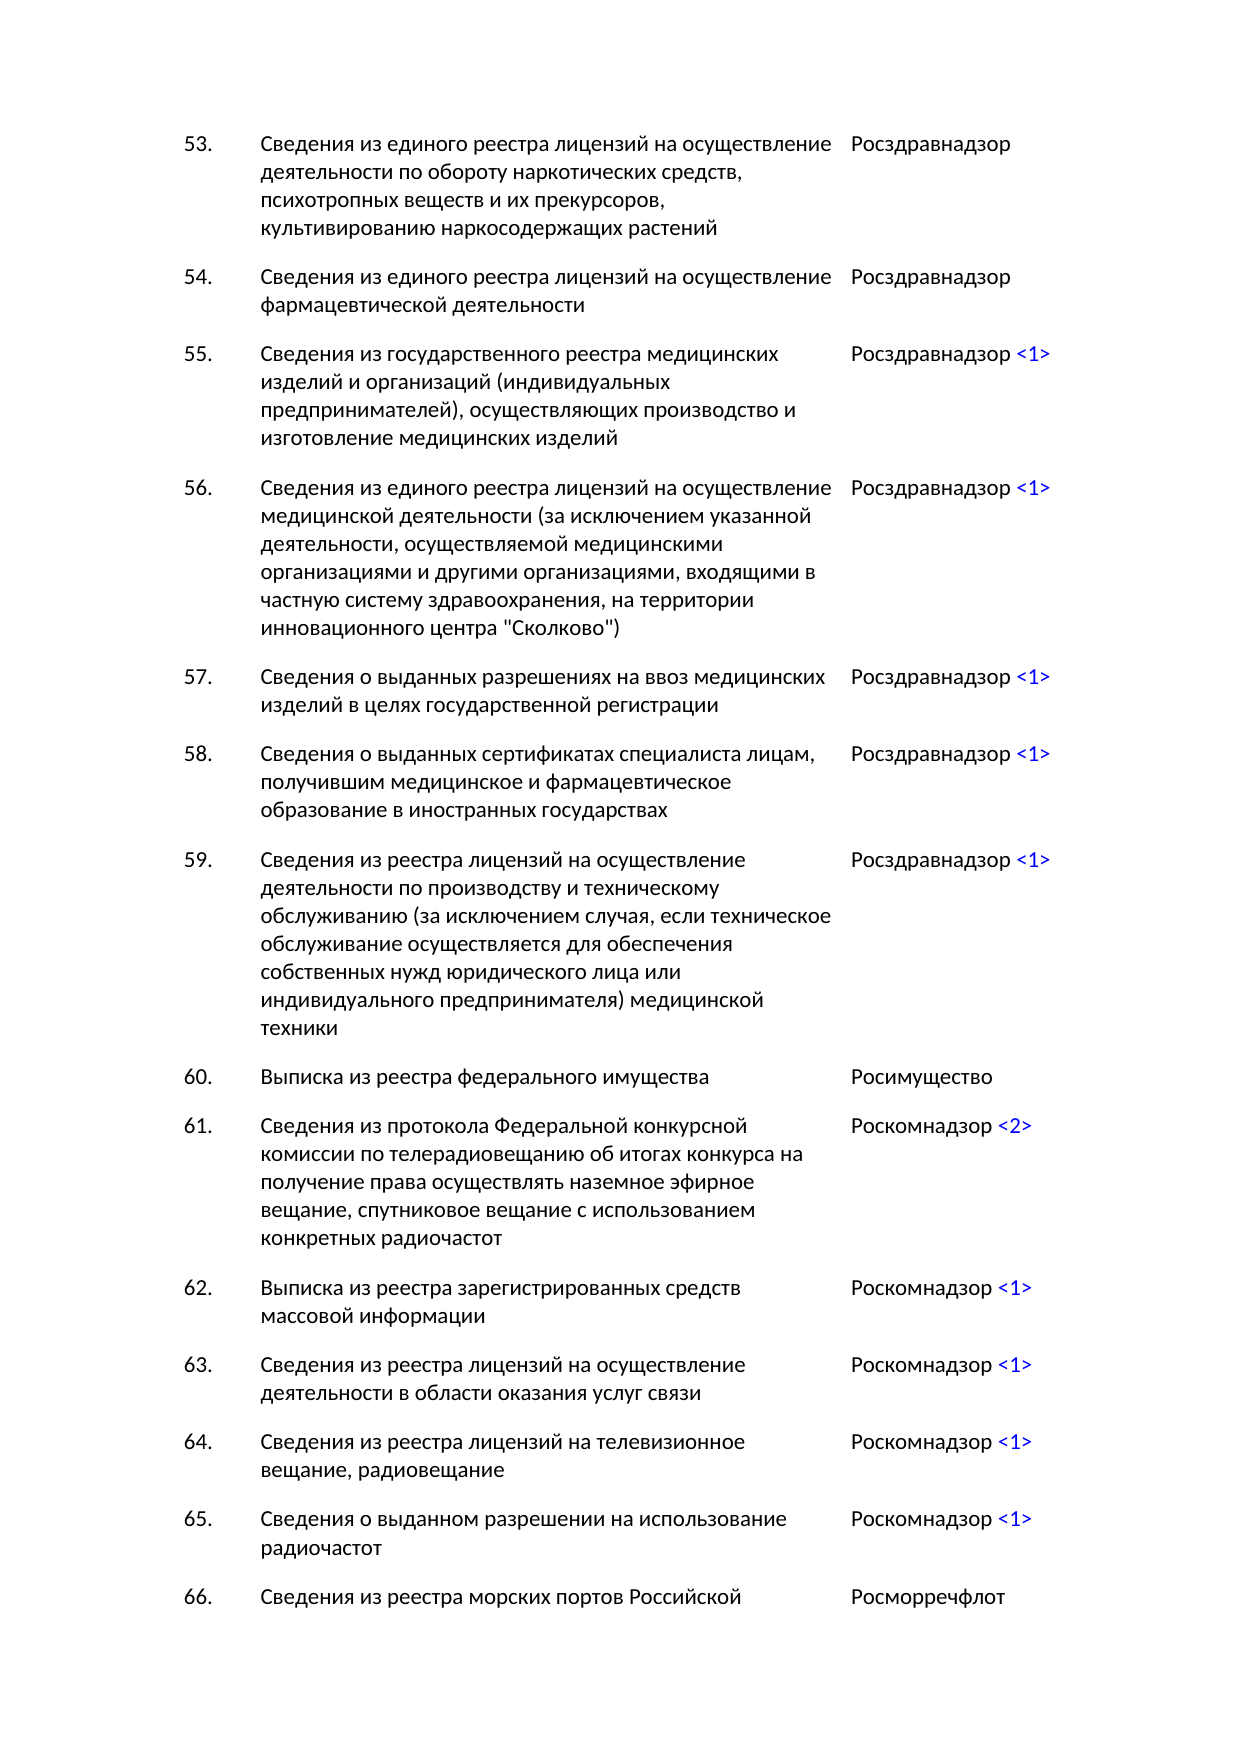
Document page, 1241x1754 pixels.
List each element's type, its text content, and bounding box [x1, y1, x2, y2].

table_cell Роскомнадзор <1> [844, 1262, 1122, 1339]
table_cell Сведения о выданных сертификатах специалиста лицам, получившим медицинское и фармацевтическое образование в иностранных государствах [254, 729, 844, 834]
table_cell Росморречфлот [844, 1571, 1122, 1621]
table_cell Сведения из единого реестра лицензий на осуществление медицинской деятельности (за исключением указанной деятельности, осуществляемой медицинскими организациями и другими организациями, входящими в частную систему здравоохранения, на территории инновационного центра "Сколково") [254, 462, 844, 651]
table_cell Росздравнадзор <1> [844, 329, 1122, 462]
table_cell 54. [177, 251, 254, 329]
table_cell Сведения из реестра лицензий на телевизионное вещание, радиовещание [254, 1417, 844, 1494]
table_cell 56. [177, 462, 254, 651]
table_cell Росздравнадзор <1> [844, 729, 1122, 834]
table_cell Сведения из протокола Федеральной конкурсной комиссии по телерадиовещанию об итогах конкурса на получение права осуществлять наземное эфирное вещание, спутниковое вещание с использованием конкретных радиочастот [254, 1101, 844, 1262]
table_cell 53. [177, 118, 254, 251]
table_cell 66. [177, 1571, 254, 1621]
table_cell Роскомнадзор <1> [844, 1494, 1122, 1571]
table_cell Сведения из реестра лицензий на осуществление деятельности по производству и техническому обслуживанию (за исключением случая, если техническое обслуживание осуществляется для обеспечения собственных нужд юридического лица или индивидуального предпринимателя) медицинской техники [254, 834, 844, 1051]
table_cell Росздравнадзор [844, 251, 1122, 329]
table_cell Росздравнадзор <1> [844, 834, 1122, 1051]
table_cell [254, 1571, 844, 1621]
table_cell Сведения из государственного реестра медицинских изделий и организаций (индивидуальных предпринимателей), осуществляющих производство и изготовление медицинских изделий [254, 329, 844, 462]
table_cell 64. [177, 1417, 254, 1494]
table_cell Выписка из реестра зарегистрированных средств массовой информации [254, 1262, 844, 1339]
table_cell 58. [177, 729, 254, 834]
table_cell Сведения из единого реестра лицензий на осуществление деятельности по обороту наркотических средств, психотропных веществ и их прекурсоров, культивированию наркосодержащих растений [254, 118, 844, 251]
table_cell 61. [177, 1101, 254, 1262]
table_cell Роскомнадзор <1> [844, 1339, 1122, 1417]
table_cell Выписка из реестра федерального имущества [254, 1051, 844, 1101]
table_cell Росздравнадзор [844, 118, 1122, 251]
table_cell 59. [177, 834, 254, 1051]
table_cell Роскомнадзор <2> [844, 1101, 1122, 1262]
table_cell 55. [177, 329, 254, 462]
table_cell Росздравнадзор <1> [844, 651, 1122, 729]
table_cell Сведения о выданном разрешении на использование радиочастот [254, 1494, 844, 1571]
table_cell 63. [177, 1339, 254, 1417]
table_cell Росимущество [844, 1051, 1122, 1101]
table_cell Роскомнадзор <1> [844, 1417, 1122, 1494]
table_cell Сведения о выданных разрешениях на ввоз медицинских изделий в целях государственной регистрации [254, 651, 844, 729]
table_cell Росздравнадзор <1> [844, 462, 1122, 651]
table_cell 60. [177, 1051, 254, 1101]
table_cell 65. [177, 1494, 254, 1571]
table_cell Сведения из единого реестра лицензий на осуществление фармацевтической деятельности [254, 251, 844, 329]
table_cell 62. [177, 1262, 254, 1339]
table_cell Сведения из реестра лицензий на осуществление деятельности в области оказания услуг связи [254, 1339, 844, 1417]
table_cell 57. [177, 651, 254, 729]
